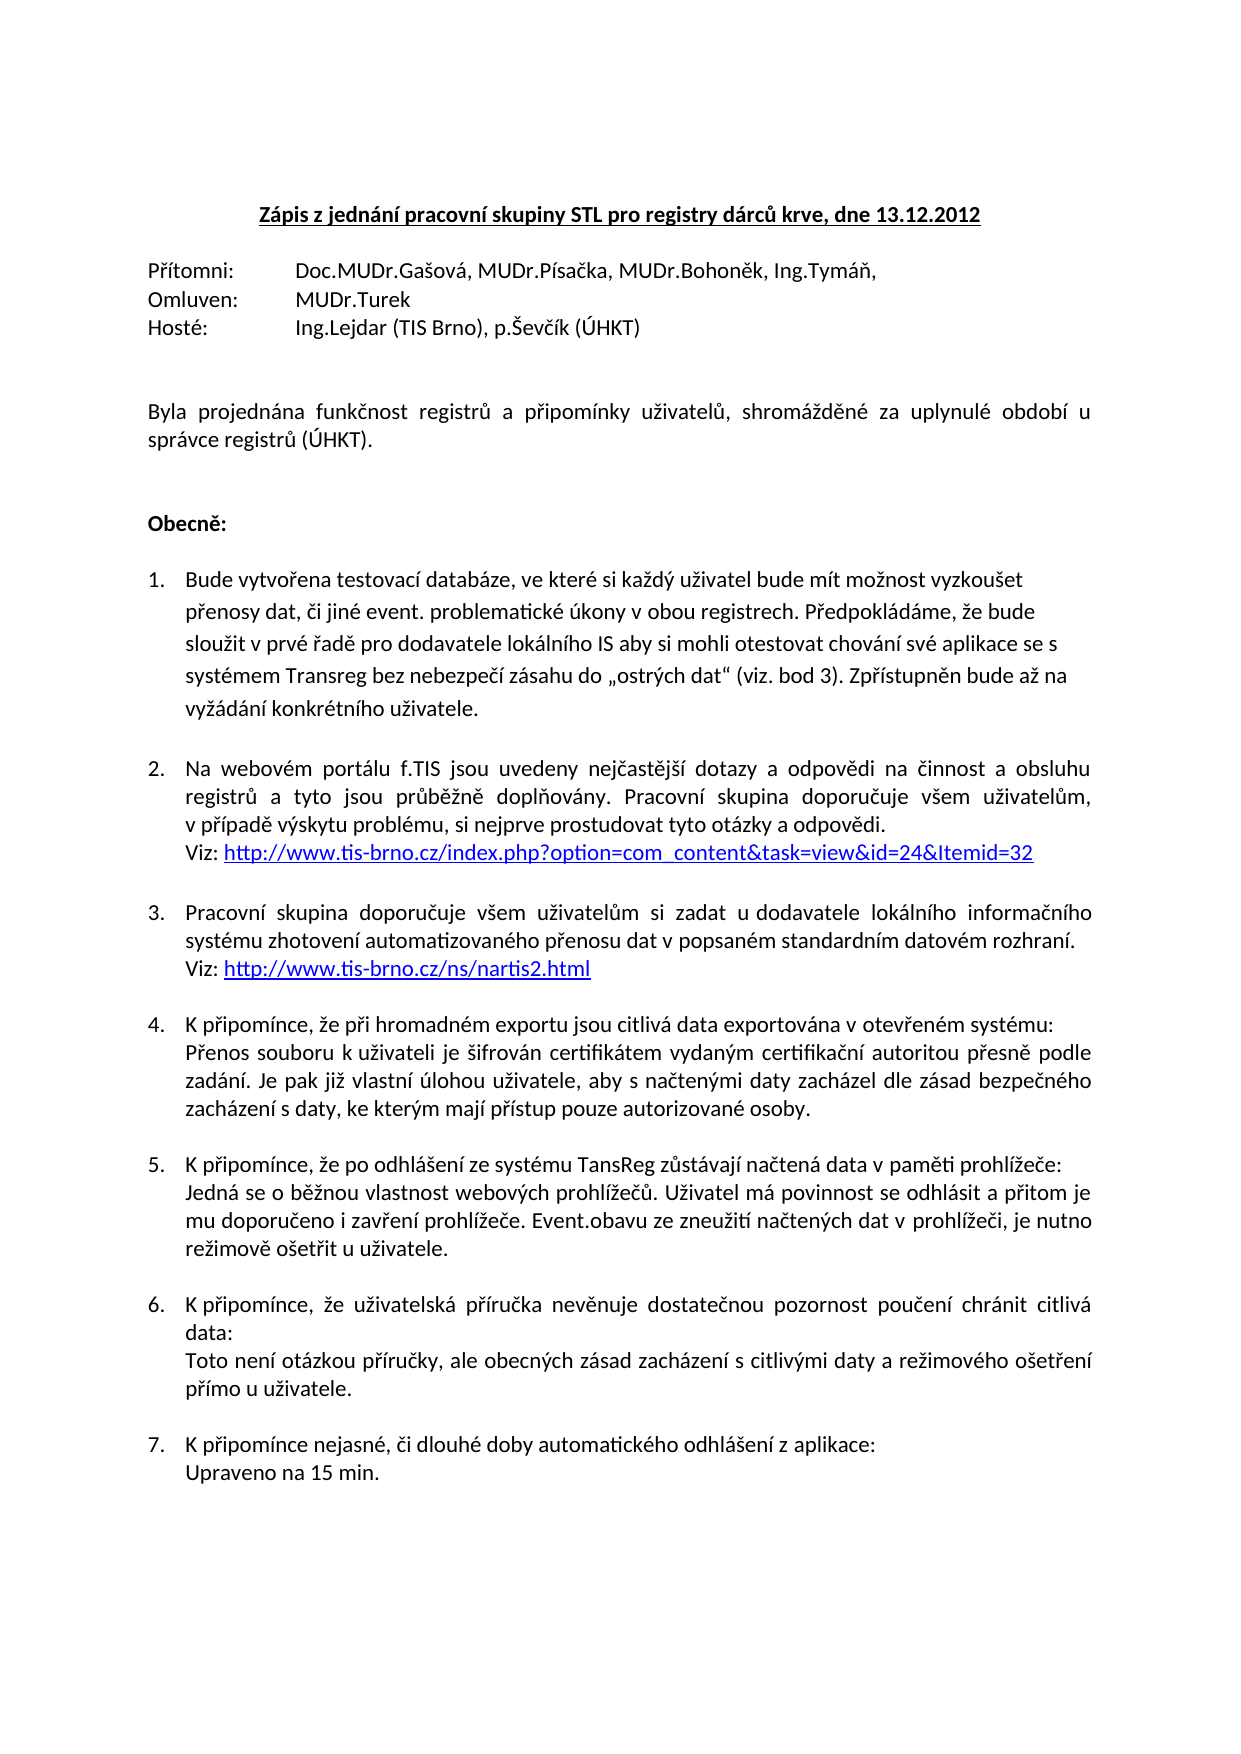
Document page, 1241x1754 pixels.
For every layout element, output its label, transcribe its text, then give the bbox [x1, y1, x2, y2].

text Obecně: [148, 509, 1093, 537]
list K připomínce, že po odhlášení ze systému TansReg zůstávají načtená data v paměti prohlížeče: [148, 1150, 1093, 1178]
list K připomínce, že při hromadném exportu jsou citlivá data exportována v otevřeném systému: [148, 1010, 1093, 1038]
list Upraveno na 15 min. [185, 1458, 1093, 1487]
list Bude vytvořena testovací databáze, ve které si každý uživatel bude mít možnost vyzkoušet přenosy dat, či jiné event. problematické úkony v obou registrech. Předpokládáme, že bude sloužit v prvé řadě pro dodavatele lokálního IS aby si mohli otestovat chování své aplikace se s systémem Transreg bez nebezpečí zásahu do „ostrých dat“ (viz. bod 3). Zpřístupněn bude až na vyžádání konkrétního uživatele. [148, 565, 1093, 722]
text Viz: http://www.tis-brno.cz/index.php?option=com_content&task=view&id=24&Itemid=32 [185, 838, 1093, 866]
text Byla projednána funkčnost registrů a připomínky uživatelů, shromážděné za uplynulé období u správce registrů (ÚHKT). [148, 397, 1093, 453]
list K připomínce nejasné, či dlouhé doby automatického odhlášení z aplikace: [148, 1431, 1093, 1458]
list Viz: http://www.tis-brno.cz/ns/nartis2.html [185, 954, 1093, 982]
text Omluven: MUDr.Turek [148, 285, 1093, 313]
list Pracovní skupina doporučuje všem uživatelům si zadat u dodavatele lokálního informačního systému zhotovení automatizovaného přenosu dat v popsaném standardním datovém rozhraní. [148, 898, 1093, 954]
list Na webovém portálu f.TIS jsou uvedeny nejčastější dotazy a odpovědi na činnost a obsluhu registrů a tyto jsou průběžně doplňovány. Pracovní skupina doporučuje všem uživatelům, v případě výskytu problému, si nejprve prostudovat tyto otázky a odpovědi. [148, 754, 1093, 838]
text Přítomni: Doc.MUDr.Gašová, MUDr.Písačka, MUDr.Bohoněk, Ing.Tymáň, [148, 257, 1093, 285]
list K připomínce, že uživatelská příručka nevěnuje dostatečnou pozornost poučení chránit citlivá data: [148, 1290, 1093, 1346]
list Přenos souboru k uživateli je šifrován certifikátem vydaným certifikační autoritou přesně podle zadání. Je pak již vlastní úlohou uživatele, aby s načtenými daty zacházel dle zásad bezpečného zacházení s daty, ke kterým mají přístup pouze autorizované osoby. [185, 1038, 1093, 1122]
text Zápis z jednání pracovní skupiny STL pro registry dárců krve, dne 13.12.2012 [148, 201, 1093, 229]
list Toto není otázkou příručky, ale obecných zásad zacházení s citlivými daty a režimového ošetření přímo u uživatele. [185, 1346, 1093, 1402]
list Jedná se o běžnou vlastnost webových prohlížečů. Uživatel má povinnost se odhlásit a přitom je mu doporučeno i zavření prohlížeče. Event.obavu ze zneužití načtených dat v prohlížeči, je nutno režimově ošetřit u uživatele. [185, 1178, 1093, 1262]
text Hosté: Ing.Lejdar (TIS Brno), p.Ševčík (ÚHKT) [148, 313, 1093, 341]
